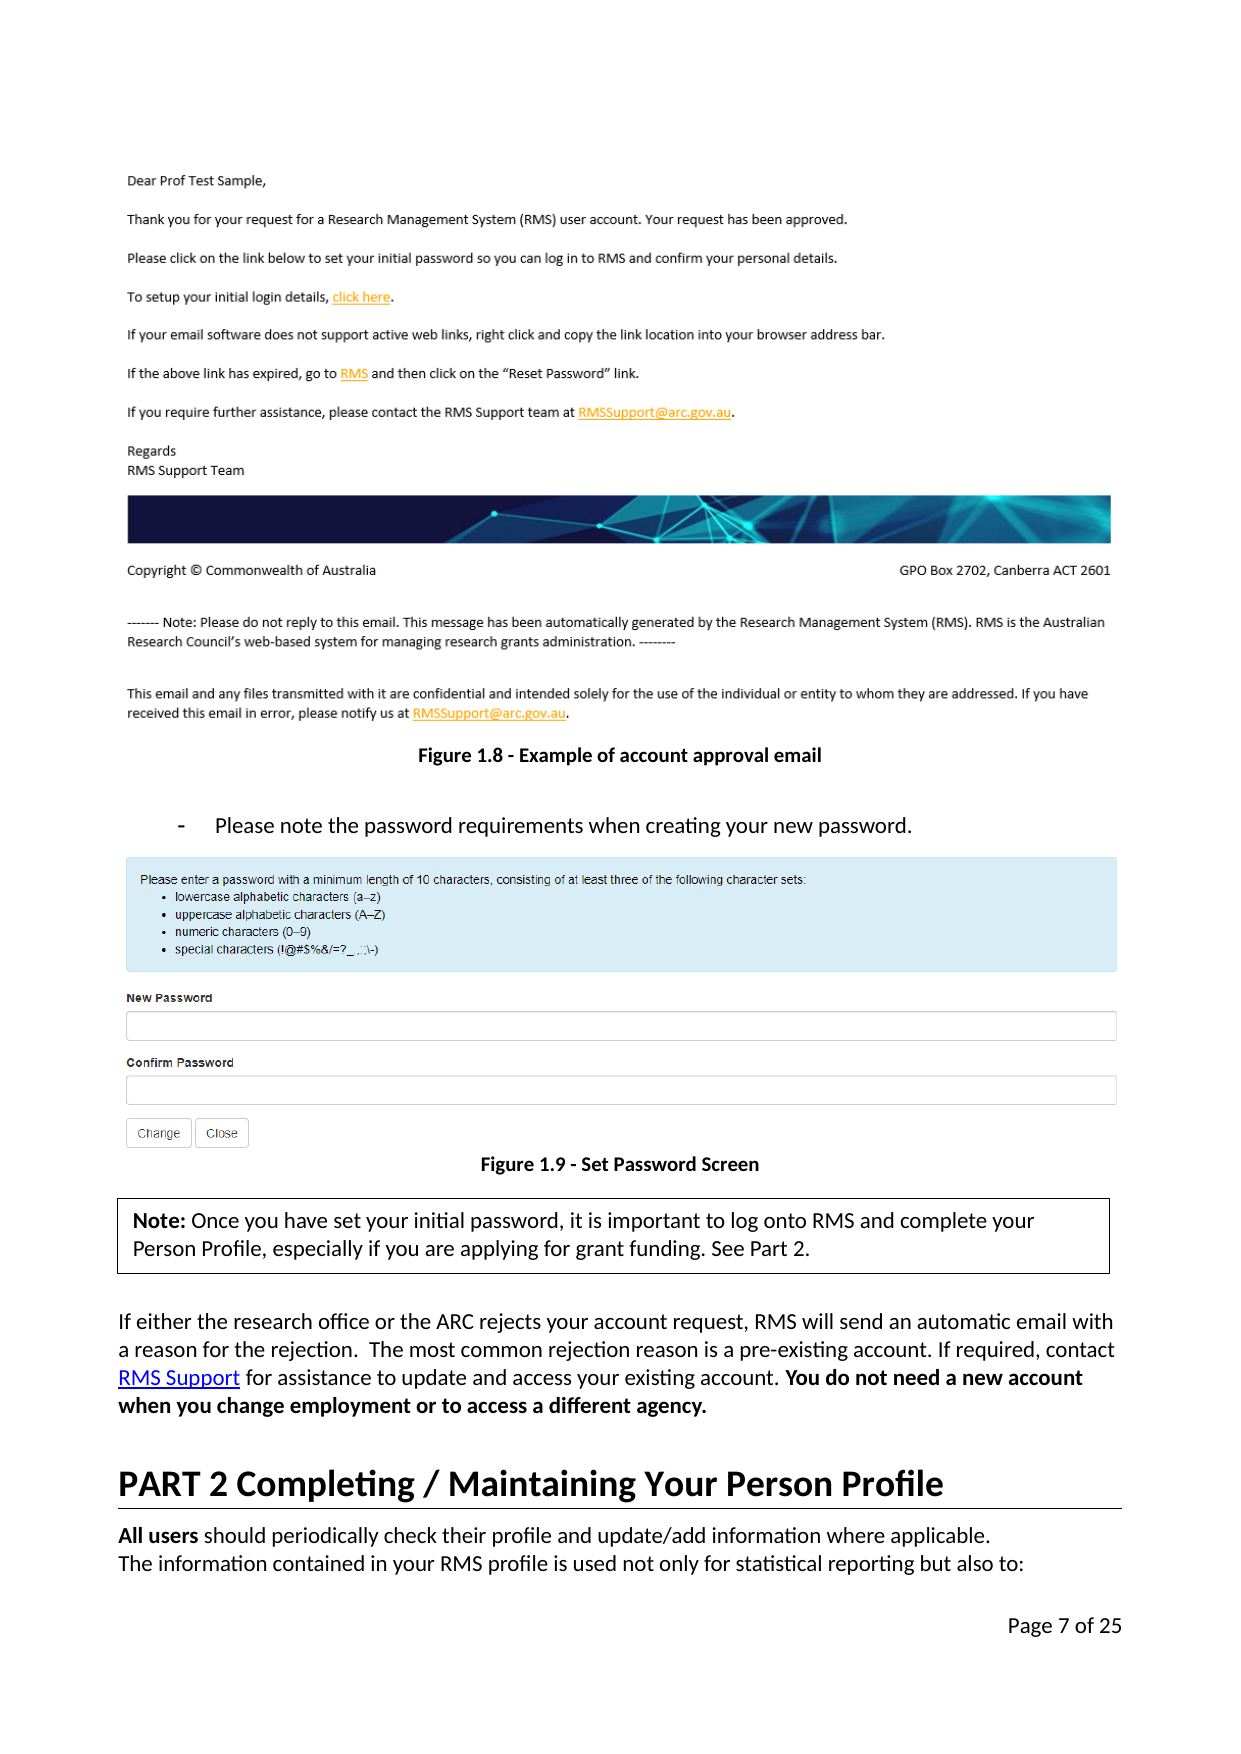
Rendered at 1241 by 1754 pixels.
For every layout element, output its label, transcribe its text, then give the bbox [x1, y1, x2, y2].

text The information contained in your RMS profile is used not only for statistical reporting but also to: [118, 1549, 1122, 1577]
picture [118, 851, 1123, 1151]
text If either the research office or the ARC rejects your account request, RMS will send an automatic email with a reason for the rejection. The most common rejection reason is a pre-existing account. If required, contact RMS Support for assistance to update and access your existing account. You do not need a new account when you change employment or to access a different agency. [118, 1307, 1122, 1419]
picture [118, 167, 1123, 730]
text Figure 1.8 - Example of account approval email [118, 742, 1122, 768]
subtitle PART 2 Completing / Maintaining Your Person Profile [118, 1460, 1122, 1508]
text All users should periodically check their profile and update/add information where applicable. [118, 1521, 1122, 1549]
list Please note the password requirements when creating your new password. [177, 811, 1122, 839]
text Figure 1.9 - Set Password Screen [118, 1151, 1122, 1176]
